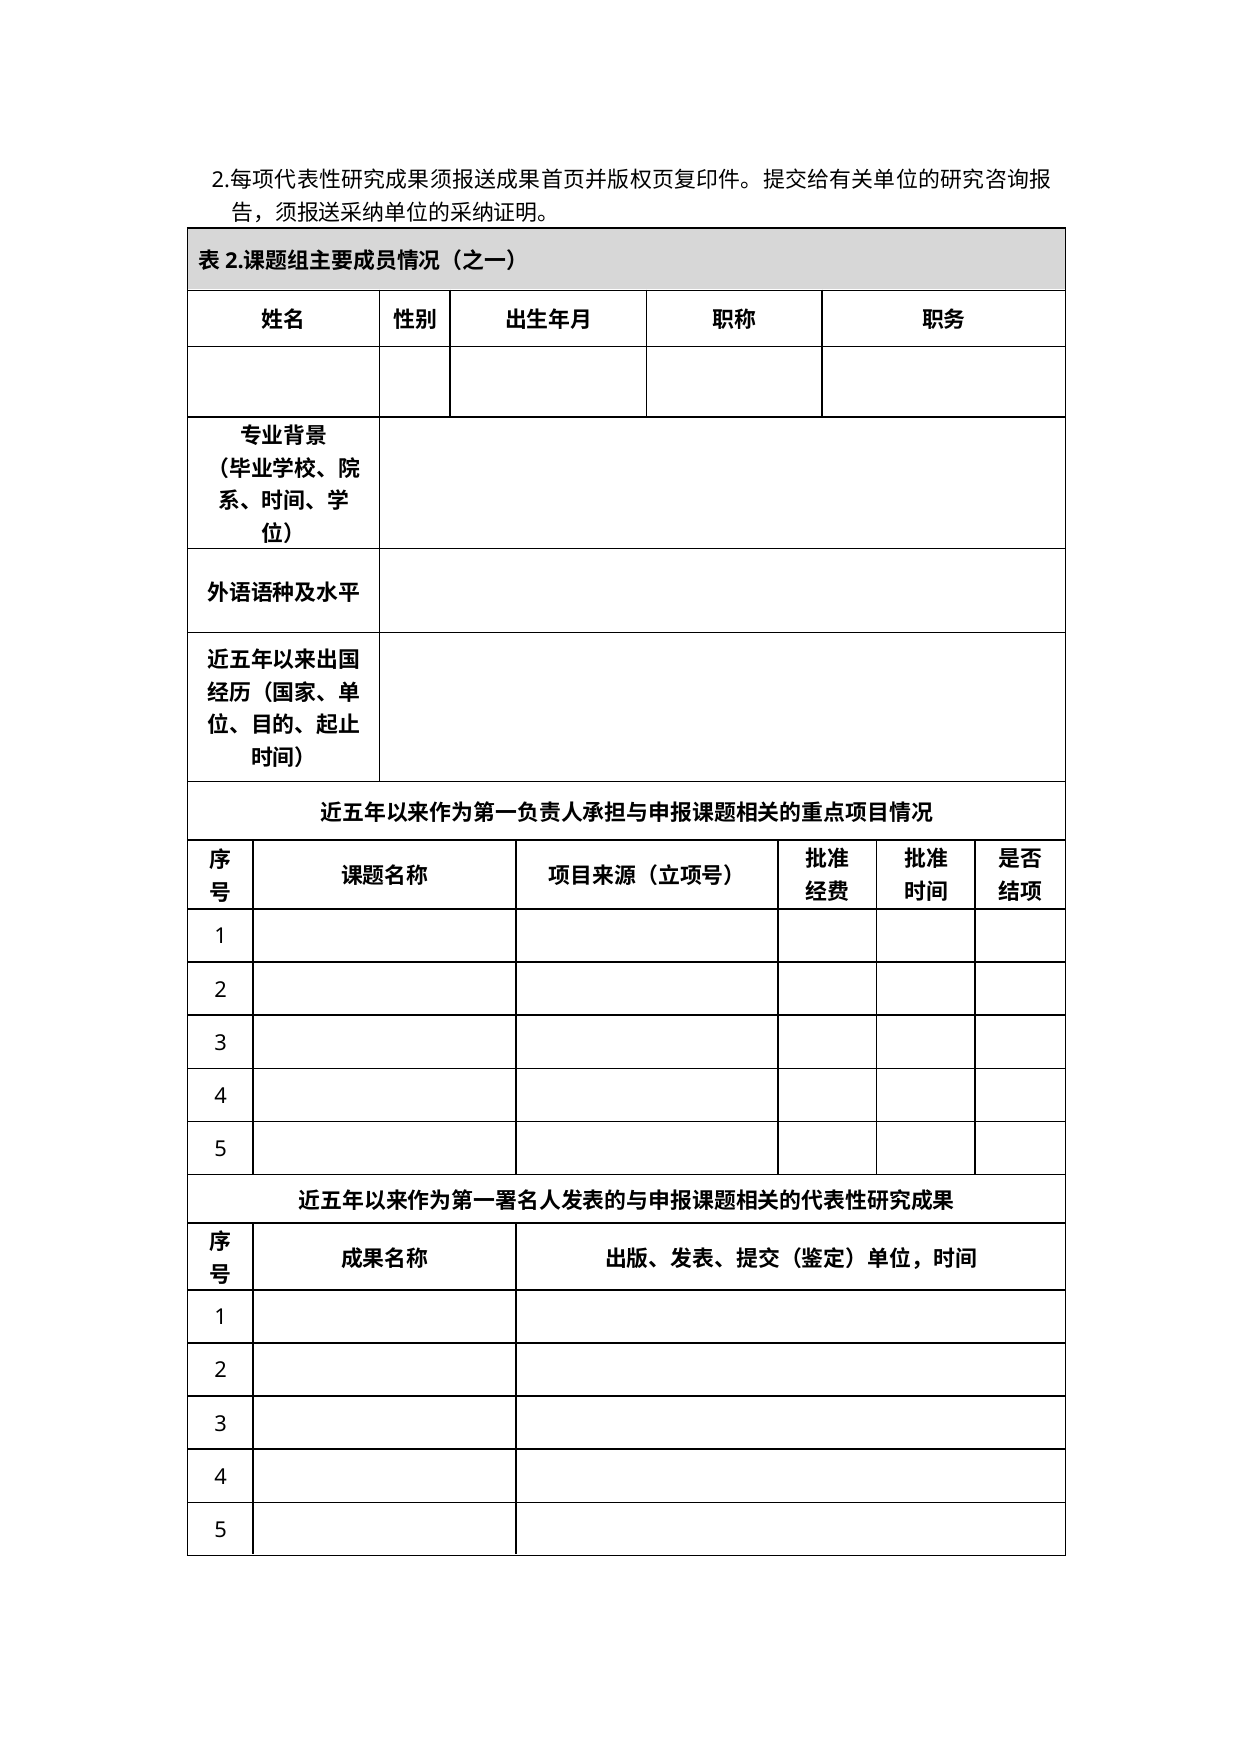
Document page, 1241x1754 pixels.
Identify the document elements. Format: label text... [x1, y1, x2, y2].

table_cell 批准 经费 [779, 841, 876, 908]
table_cell [517, 1122, 777, 1174]
table_cell [877, 1122, 974, 1174]
table_cell [254, 1503, 515, 1554]
table_cell [380, 633, 1065, 781]
table_cell 是否 结项 [976, 841, 1065, 908]
table_cell 近五年以来出国经历（国家、单位、目的、起止时间） [188, 633, 379, 781]
table_cell 序号 [188, 1224, 252, 1289]
table_cell 序号 [188, 841, 252, 908]
table_cell [254, 1016, 515, 1067]
table_cell [254, 1344, 515, 1395]
table_cell [517, 1291, 1065, 1342]
table_cell 3 [188, 1016, 252, 1067]
table_cell [451, 347, 646, 416]
table_cell [254, 1069, 515, 1121]
table_cell [976, 1016, 1065, 1067]
table_cell 课题名称 [254, 841, 515, 908]
table_cell [517, 1503, 1065, 1554]
table_cell 4 [188, 1069, 252, 1121]
table_cell 职称 [647, 291, 821, 346]
table_header 表2.课题组主要成员情况（之一） [188, 229, 1065, 289]
table_cell 1 [188, 1291, 252, 1342]
table_cell [517, 1450, 1065, 1501]
table_cell [877, 963, 974, 1014]
table_cell 2 [188, 963, 252, 1014]
table_cell [517, 1344, 1065, 1395]
table_cell [647, 347, 821, 416]
table_cell 3 [188, 1397, 252, 1448]
table_cell [517, 1016, 777, 1067]
table_cell [517, 1069, 777, 1121]
table_cell [877, 1016, 974, 1067]
table_cell [254, 910, 515, 961]
table_cell [976, 963, 1065, 1014]
table_cell [976, 910, 1065, 961]
table_cell [380, 549, 1065, 631]
table_cell 批准 时间 [877, 841, 974, 908]
table_cell [380, 418, 1065, 548]
table_cell [976, 1069, 1065, 1121]
table_cell [254, 1397, 515, 1448]
table_cell 5 [188, 1122, 252, 1174]
table_cell [877, 1069, 974, 1121]
table_cell 出生年月 [451, 291, 646, 346]
table_cell [517, 963, 777, 1014]
table_cell [779, 1069, 876, 1121]
table_cell 近五年以来作为第一负责人承担与申报课题相关的重点项目情况 [188, 782, 1065, 839]
table_cell [779, 1122, 876, 1174]
table_cell [779, 1016, 876, 1067]
table_cell 4 [188, 1450, 252, 1501]
table_cell [380, 347, 449, 416]
table_cell [779, 963, 876, 1014]
table_cell [779, 910, 876, 961]
table_cell 性别 [380, 291, 449, 346]
table_cell [517, 1397, 1065, 1448]
table_cell 1 [188, 910, 252, 961]
table_cell [823, 347, 1065, 416]
table_cell [254, 1291, 515, 1342]
table_cell [254, 1450, 515, 1501]
table_cell [254, 963, 515, 1014]
table_cell 5 [188, 1503, 252, 1554]
table_cell 成果名称 [254, 1224, 515, 1289]
table_cell 2 [188, 1344, 252, 1395]
table_cell 近五年以来作为第一署名人发表的与申报课题相关的代表性研究成果 [188, 1175, 1065, 1222]
table_cell [517, 910, 777, 961]
table_cell 外语语种及水平 [188, 549, 379, 631]
table_cell 职务 [823, 291, 1065, 346]
table_cell 出版、发表、提交（鉴定）单位，时间 [517, 1224, 1065, 1289]
table_cell 项目来源（立项号） [517, 841, 777, 908]
table_cell [188, 347, 379, 416]
table_cell [877, 910, 974, 961]
table_cell [976, 1122, 1065, 1174]
table_cell [254, 1122, 515, 1174]
text 2.每项代表性研究成果须报送成果首页并版权页复印件。提交给有关单位的研究咨询报告，须报送采纳单位的采纳证明。 [187, 162, 1053, 227]
table_cell 姓名 [188, 291, 379, 346]
table_cell 专业背景 （毕业学校、院系、时间、学位） [188, 418, 379, 548]
